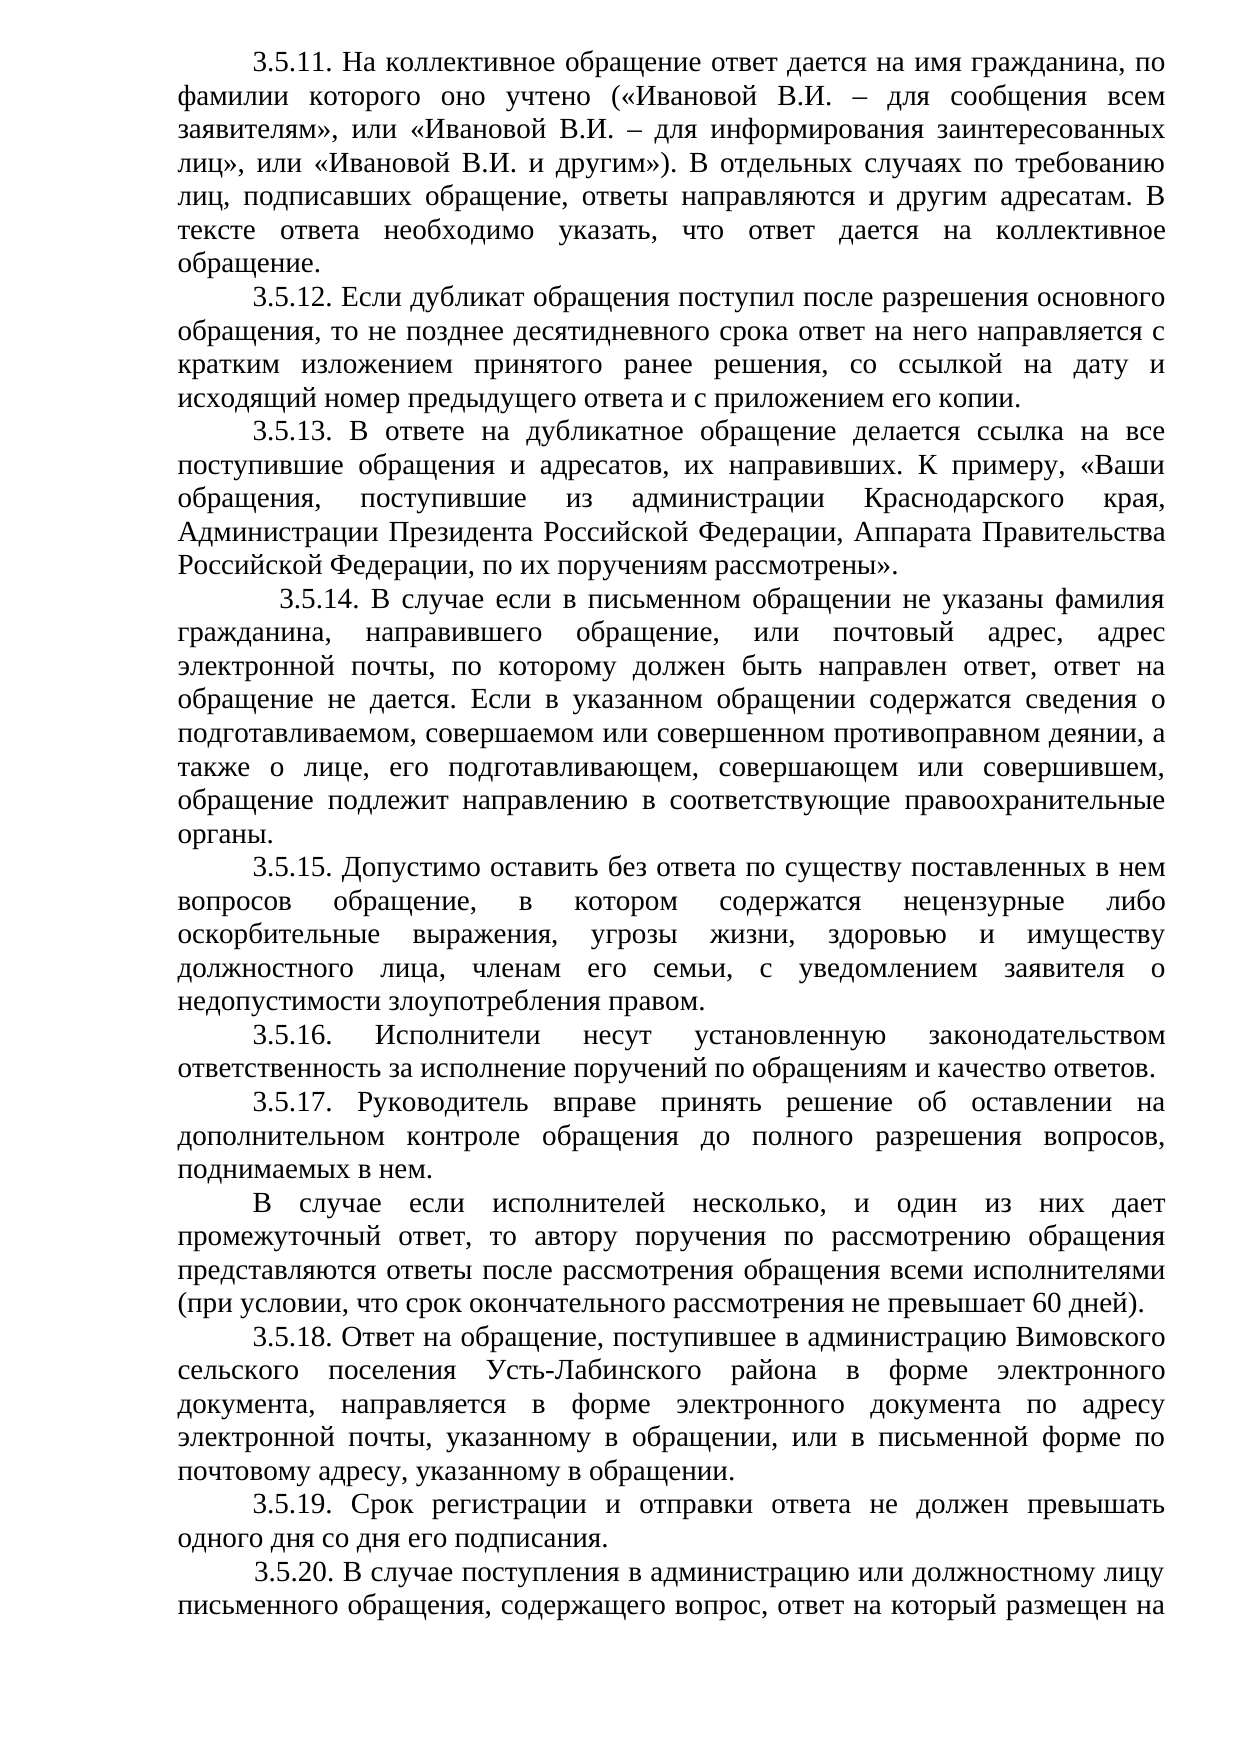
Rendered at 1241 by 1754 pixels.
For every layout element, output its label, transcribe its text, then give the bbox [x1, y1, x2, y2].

text 3.5.11. На коллективное обращение ответ дается на имя гражданина, по фамилии которого оно учтено («Ивановой В.И. – для сообщения всем заявителям», или «Ивановой В.И. – для информирования заинтересованных лиц», или «Ивановой В.И. и другим»). В отдельных случаях по требованию лиц, подписавших обращение, ответы направляются и другим адресатам. В тексте ответа необходимо указать, что ответ дается на коллективное обращение. [177, 44, 1166, 279]
text 3.5.12. Если дубликат обращения поступил после разрешения основного обращения, то не позднее десятидневного срока ответ на него направляется с кратким изложением принятого ранее решения, со ссылкой на дату и исходящий номер предыдущего ответа и с приложением его копии. [177, 279, 1166, 413]
text 3.5.16. Исполнители несут установленную законодательством ответственность за исполнение поручений по обращениям и качество ответов. [177, 1017, 1166, 1084]
text 3.5.17. Руководитель вправе принять решение об оставлении на дополнительном контроле обращения до полного разрешения вопросов, поднимаемых в нем. [177, 1084, 1166, 1185]
text 3.5.14. В случае если в письменном обращении не указаны фамилия гражданина, направившего обращение, или почтовый адрес, адрес электронной почты, по которому должен быть направлен ответ, ответ на обращение не дается. Если в указанном обращении содержатся сведения о подготавливаемом, совершаемом или совершенном противоправном деянии, а также о лице, его подготавливающем, совершающем или совершившем, обращение подлежит направлению в соответствующие правоохранительные органы. [177, 581, 1166, 849]
text 3.5.13. В ответе на дубликатное обращение делается ссылка на все поступившие обращения и адресатов, их направивших. К примеру, «Ваши обращения, поступившие из администрации Краснодарского края, Администрации Президента Российской Федерации, Аппарата Правительства Российской Федерации, по их поручениям рассмотрены». [177, 413, 1166, 581]
text 3.5.18. Ответ на обращение, поступившее в администрацию Вимовского сельского поселения Усть-Лабинского района в форме электронного документа, направляется в форме электронного документа по адресу электронной почты, указанному в обращении, или в письменной форме по почтовому адресу, указанному в обращении. [177, 1319, 1166, 1487]
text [177, 1554, 1166, 1621]
text В случае если исполнителей несколько, и один из них дает промежуточный ответ, то автору поручения по рассмотрению обращения представляются ответы после рассмотрения обращения всеми исполнителями (при условии, что срок окончательного рассмотрения не превышает 60 дней). [177, 1185, 1166, 1319]
text 3.5.19. Срок регистрации и отправки ответа не должен превышать одного дня со дня его подписания. [177, 1487, 1166, 1554]
text 3.5.15. Допустимо оставить без ответа по существу поставленных в нем вопросов обращение, в котором содержатся нецензурные либо оскорбительные выражения, угрозы жизни, здоровью и имуществу должностного лица, членам его семьи, с уведомлением заявителя о недопустимости злоупотребления правом. [177, 849, 1166, 1017]
